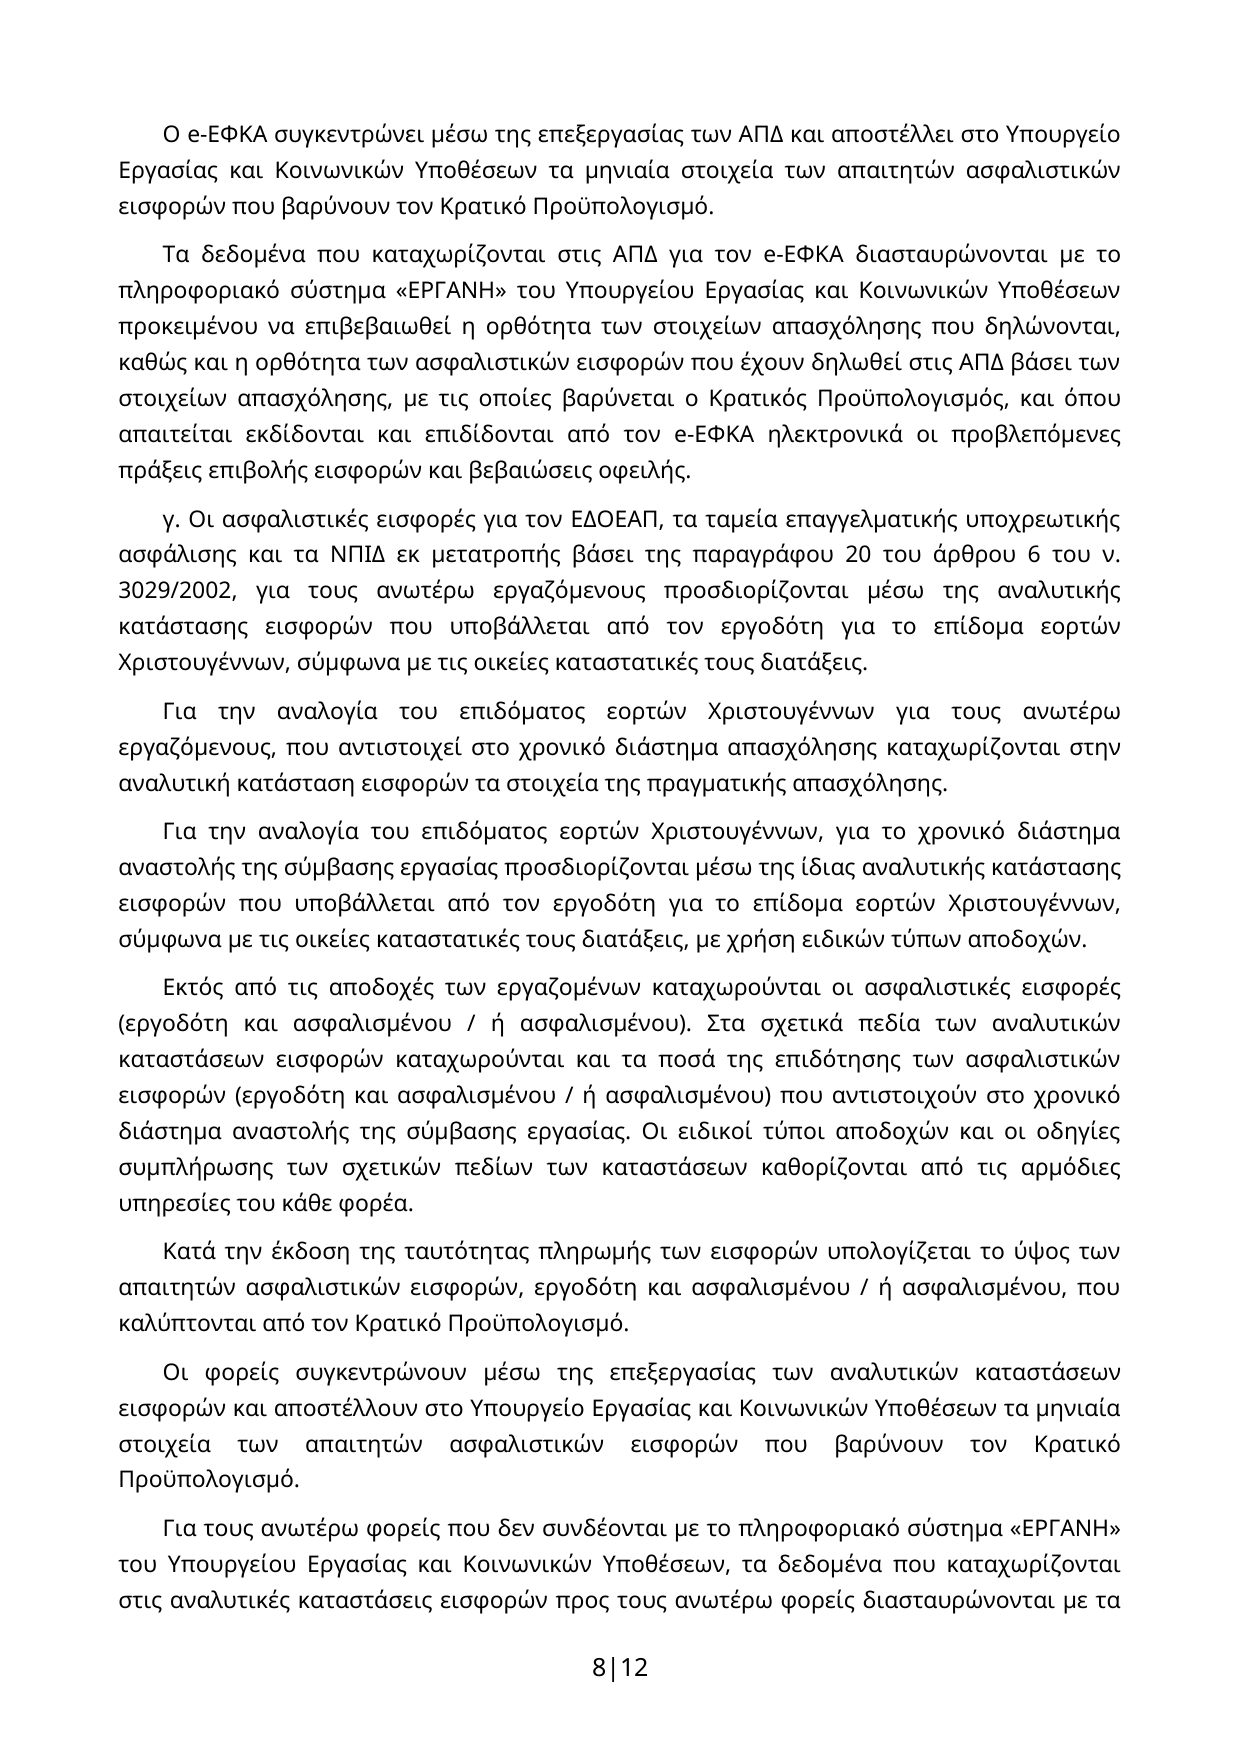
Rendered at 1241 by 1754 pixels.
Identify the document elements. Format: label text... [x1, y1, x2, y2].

text Εκτός από τις αποδοχές των εργαζομένων καταχωρούνται οι ασφαλιστικές εισφορές (εργοδότη και ασφαλισμένου / ή ασφαλισμένου). Στα σχετικά πεδία των αναλυτικών καταστάσεων εισφορών καταχωρούνται και τα ποσά της επιδότησης των ασφαλιστικών εισφορών (εργοδότη και ασφαλισμένου / ή ασφαλισμένου) που αντιστοιχούν στο χρονικό διάστημα αναστολής της σύμβασης εργασίας. Οι ειδικοί τύποι αποδοχών και οι οδηγίες συμπλήρωσης των σχετικών πεδίων των καταστάσεων καθορίζονται από τις αρμόδιες υπηρεσίες του κάθε φορέα. [118, 971, 1122, 1218]
text Για την αναλογία του επιδόματος εορτών Χριστουγέννων, για το χρονικό διάστημα αναστολής της σύμβασης εργασίας προσδιορίζονται μέσω της ίδιας αναλυτικής κατάστασης εισφορών που υποβάλλεται από τον εργοδότη για το επίδομα εορτών Χριστουγέννων, σύμφωνα με τις οικείες καταστατικές τους διατάξεις, με χρήση ειδικών τύπων αποδοχών. [118, 815, 1122, 954]
text Τα δεδομένα που καταχωρίζονται στις ΑΠΔ για τον e-ΕΦΚΑ διασταυρώνονται με το πληροφοριακό σύστημα «ΕΡΓΑΝΗ» του Υπουργείου Εργασίας και Κοινωνικών Υποθέσεων προκειμένου να επιβεβαιωθεί η ορθότητα των στοιχείων απασχόλησης που δηλώνονται, καθώς και η ορθότητα των ασφαλιστικών εισφορών που έχουν δηλωθεί στις ΑΠΔ βάσει των στοιχείων απασχόλησης, με τις οποίες βαρύνεται ο Κρατικός Προϋπολογισμός, και όπου απαιτείται εκδίδονται και επιδίδονται από τον e-ΕΦΚΑ ηλεκτρονικά οι προβλεπόμενες πράξεις επιβολής εισφορών και βεβαιώσεις οφειλής. [118, 238, 1122, 485]
text Για την αναλογία του επιδόματος εορτών Χριστουγέννων για τους ανωτέρω εργαζόμενους, που αντιστοιχεί στο χρονικό διάστημα απασχόλησης καταχωρίζονται στην αναλυτική κατάσταση εισφορών τα στοιχεία της πραγματικής απασχόλησης. [118, 695, 1122, 798]
text Κατά την έκδοση της ταυτότητας πληρωμής των εισφορών υπολογίζεται το ύψος των απαιτητών ασφαλιστικών εισφορών, εργοδότη και ασφαλισμένου / ή ασφαλισμένου, που καλύπτονται από τον Κρατικό Προϋπολογισμό. [118, 1235, 1122, 1338]
text γ. Οι ασφαλιστικές εισφορές για τον ΕΔΟΕΑΠ, τα ταμεία επαγγελματικής υποχρεωτικής ασφάλισης και τα ΝΠΙΔ εκ μετατροπής βάσει της παραγράφου 20 του άρθρου 6 του ν. 3029/2002, για τους ανωτέρω εργαζόμενους προσδιορίζονται μέσω της αναλυτικής κατάστασης εισφορών που υποβάλλεται από τον εργοδότη για το επίδομα εορτών Χριστουγέννων, σύμφωνα με τις οικείες καταστατικές τους διατάξεις. [118, 502, 1122, 677]
text Οι φορείς συγκεντρώνουν μέσω της επεξεργασίας των αναλυτικών καταστάσεων εισφορών και αποστέλλουν στο Υπουργείο Εργασίας και Κοινωνικών Υποθέσεων τα μηνιαία στοιχεία των απαιτητών ασφαλιστικών εισφορών που βαρύνουν τον Κρατικό Προϋπολογισμό. [118, 1356, 1122, 1495]
text Ο e-ΕΦΚΑ συγκεντρώνει μέσω της επεξεργασίας των ΑΠΔ και αποστέλλει στο Υπουργείο Εργασίας και Κοινωνικών Υποθέσεων τα μηνιαία στοιχεία των απαιτητών ασφαλιστικών εισφορών που βαρύνουν τον Κρατικό Προϋπολογισμό. [118, 118, 1122, 221]
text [118, 1512, 1122, 1615]
